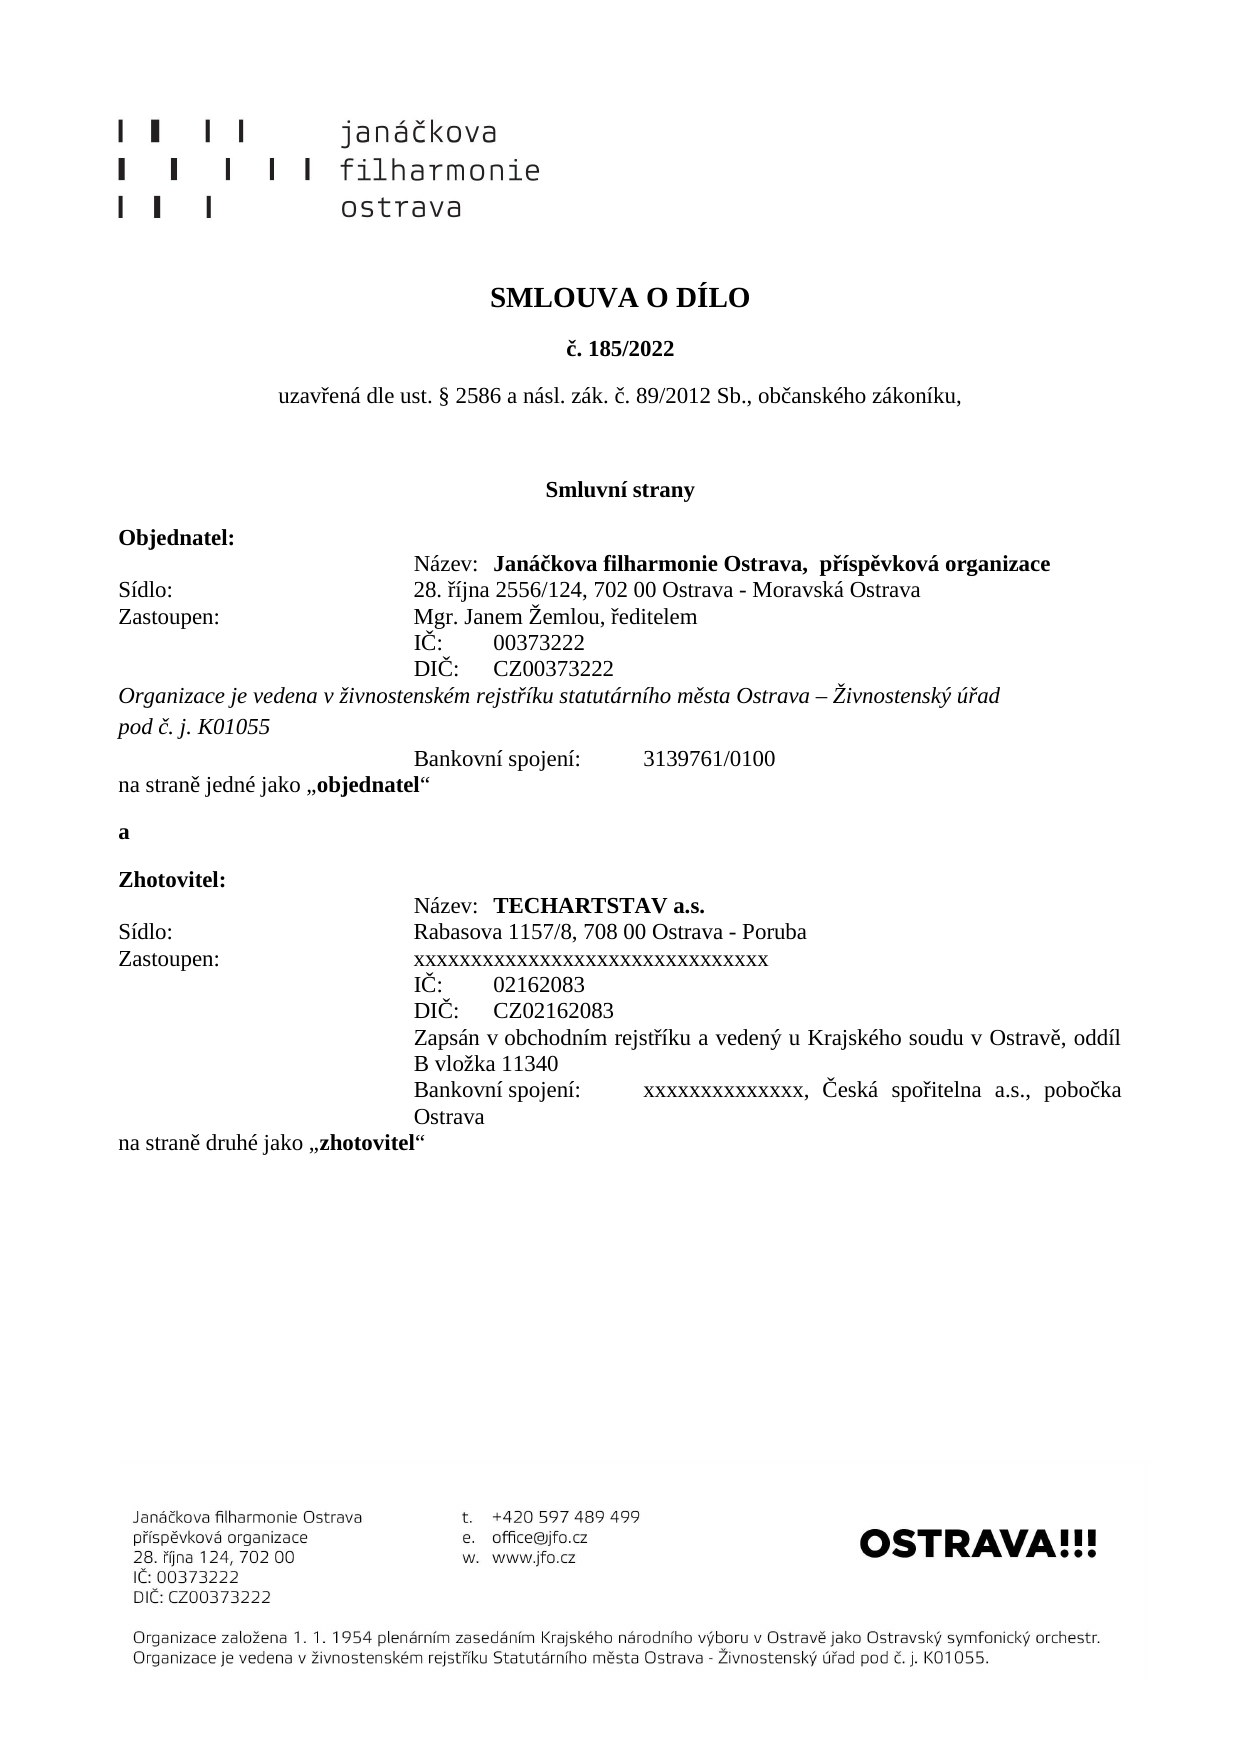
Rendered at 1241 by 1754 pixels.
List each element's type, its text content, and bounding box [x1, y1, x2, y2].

text Bankovní spojení: 3139761/0100 [413, 745, 1122, 771]
text Název: Janáčkova filharmonie Ostrava, příspěvková organizace [413, 550, 1122, 576]
text Název: TECHARTSTAV a.s. [413, 892, 1122, 918]
text IČ: 00373222 [413, 629, 1122, 655]
picture [0, 0, 1241, 280]
text Sídlo: 28. října 2556/124, 702 00 Ostrava - Moravská Ostrava [118, 576, 1122, 603]
text Smluvní strany [118, 476, 1122, 503]
text Zhotovitel: [118, 866, 1122, 892]
text a [118, 818, 1122, 845]
text Zastoupen: Mgr. Janem Žemlou, ředitelem [118, 603, 1122, 629]
picture [118, 1459, 1149, 1681]
text na straně druhé jako „zhotovitel“ [118, 1129, 1122, 1156]
text SMLOUVA O DÍLO [118, 281, 1122, 314]
text Zastoupen: xxxxxxxxxxxxxxxxxxxxxxxxxxxxxxx [118, 945, 1122, 971]
text č. 185/2022 [118, 335, 1122, 361]
text Bankovní spojení: xxxxxxxxxxxxxx, Česká spořitelna a.s., pobočka Ostrava [413, 1076, 1122, 1129]
text Sídlo: Rabasova 1157/8, 708 00 Ostrava - Poruba [118, 918, 1122, 945]
text DIČ: CZ00373222 [413, 655, 1122, 682]
text Objednatel: [118, 524, 1122, 550]
text IČ: 02162083 [413, 971, 1122, 997]
text Organizace je vedena v živnostenském rejstříku statutárního města Ostrava – Živnostenský úřad pod č. j. K01055 [118, 682, 1122, 740]
text na straně jedné jako „objednatel“ [118, 771, 1122, 798]
text DIČ: CZ02162083 [413, 997, 1122, 1024]
text Zapsán v obchodním rejstříku a vedený u Krajského soudu v Ostravě, oddíl B vložka 11340 [413, 1024, 1122, 1076]
text uzavřená dle ust. § 2586 a násl. zák. č. 89/2012 Sb., občanského zákoníku, [118, 382, 1122, 408]
